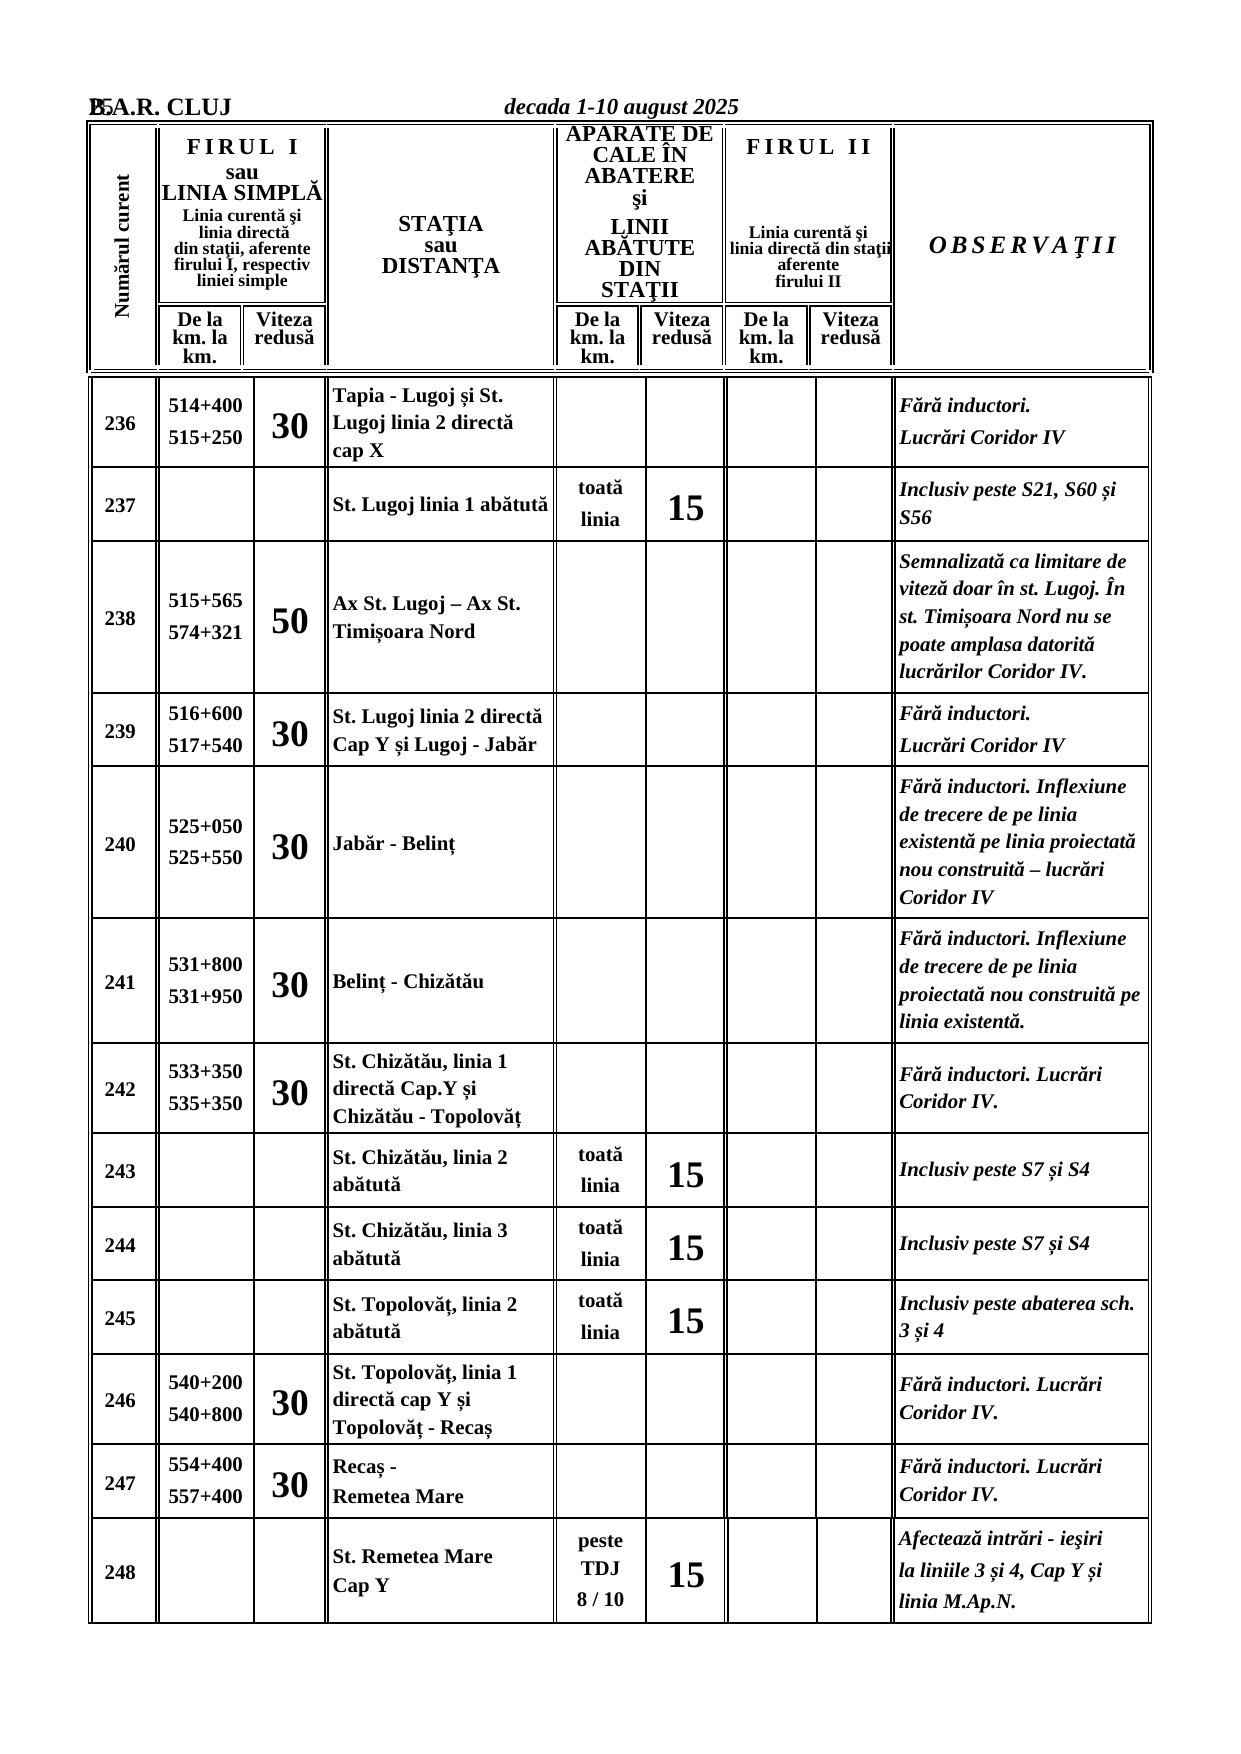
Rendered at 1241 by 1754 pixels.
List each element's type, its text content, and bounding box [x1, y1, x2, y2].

table_cell [557, 1445, 645, 1517]
table_cell [817, 694, 891, 765]
table_cell Inclusiv peste S7 și S4 [896, 1134, 1148, 1206]
table_cell 554+400 557+400 [160, 1445, 253, 1517]
table_cell [728, 1281, 815, 1353]
table_cell Fără inductori. Lucrări Coridor IV [896, 378, 1148, 466]
table_cell [817, 542, 891, 692]
table_cell Tapia - Lugoj și St. Lugoj linia 2 directă cap X [329, 378, 553, 466]
table_cell 15 [647, 1519, 724, 1622]
table_cell toată linia [557, 1208, 645, 1279]
table_cell Ax St. Lugoj – Ax St. Timișoara Nord [329, 542, 553, 692]
table_cell [93, 694, 155, 765]
table_cell [817, 1044, 891, 1132]
table_cell St. Chizătău, linia 1 directă Cap.Y și Chizătău - Topolovăț [329, 1044, 553, 1132]
table_cell [93, 1044, 155, 1132]
table_cell 30 [255, 1044, 324, 1132]
table_cell [728, 1044, 815, 1132]
table_cell Inclusiv peste abaterea sch. 3 și 4 [896, 1281, 1148, 1353]
table_cell Fără inductori. Inflexiune de trecere de pe linia proiectată nou construită pe linia existentă. [896, 919, 1148, 1042]
table_cell [557, 919, 645, 1042]
table_cell Jabăr - Belinț [329, 767, 553, 917]
table_cell [728, 919, 815, 1042]
table_cell 540+200 540+800 [160, 1355, 253, 1443]
table_cell [817, 378, 891, 466]
table_cell [160, 1134, 253, 1206]
table_cell [817, 468, 891, 539]
table_cell [817, 1355, 891, 1443]
table_cell [817, 1208, 891, 1279]
table_cell Fără inductori. Inflexiune de trecere de pe linia existentă pe linia proiectată nou construită – lucrări Coridor IV [896, 767, 1148, 917]
table_cell [93, 919, 155, 1042]
table_cell toată linia [557, 468, 645, 539]
table_cell [728, 694, 815, 765]
table_cell St. Lugoj linia 1 abătută [329, 468, 553, 539]
table_cell [93, 378, 155, 466]
table_cell 30 [255, 767, 324, 917]
table_cell [557, 542, 645, 692]
table_cell [557, 767, 645, 917]
table_cell [647, 694, 723, 765]
table_cell St. Topolovăț, linia 1 directă cap Y și Topolovăț - Recaș [329, 1355, 553, 1443]
table_cell [728, 1445, 815, 1517]
table_cell 514+400 515+250 [160, 378, 253, 466]
table_cell 15 [647, 468, 723, 539]
table_cell Inclusiv peste S7 și S4 [896, 1208, 1148, 1279]
table_cell [817, 767, 891, 917]
table_cell 515+565 574+321 [160, 542, 253, 692]
table_cell [647, 378, 723, 466]
table_cell Belinț - Chizătău [329, 919, 553, 1042]
table_cell [647, 542, 723, 692]
table_cell [647, 767, 723, 917]
table_cell [160, 1519, 253, 1622]
table_cell 533+350 535+350 [160, 1044, 253, 1132]
table_cell [93, 1519, 155, 1622]
table_cell 30 [255, 1355, 324, 1443]
table_cell St. Chizătău, linia 3 abătută [329, 1208, 553, 1279]
table_cell [255, 1519, 324, 1622]
table_cell [817, 1281, 891, 1353]
table_cell 516+600 517+540 [160, 694, 253, 765]
table_cell Fără inductori. Lucrări Coridor IV. [896, 1445, 1148, 1517]
table_cell Semnalizată ca limitare de viteză doar în st. Lugoj. În st. Timișoara Nord nu se poate amplasa datorită lucrărilor Coridor IV. [896, 542, 1148, 692]
table_cell Recaș - Remetea Mare [329, 1445, 553, 1517]
table_cell 30 [255, 378, 324, 466]
table_cell 525+050 525+550 [160, 767, 253, 917]
table_cell Afectează intrări - ieşiri la liniile 3 și 4, Cap Y și linia M.Ap.N. [895, 1519, 1148, 1622]
table_cell [647, 919, 723, 1042]
table_cell Fără inductori. Lucrări Coridor IV. [896, 1355, 1148, 1443]
table_cell [817, 1445, 891, 1517]
table_cell [160, 1281, 253, 1353]
table_cell [93, 767, 155, 917]
table_cell Fără inductori. Lucrări Coridor IV. [896, 1044, 1148, 1132]
table_cell [728, 1134, 815, 1206]
table_cell [93, 1281, 155, 1353]
table_cell [647, 1355, 723, 1443]
table_cell 15 [647, 1208, 723, 1279]
table_cell toată linia [557, 1281, 645, 1353]
table_cell [557, 694, 645, 765]
table_cell Inclusiv peste S21, S60 și S56 [896, 468, 1148, 539]
table_cell [93, 1355, 155, 1443]
table_cell 30 [255, 1445, 324, 1517]
table_cell [93, 542, 155, 692]
table_cell [728, 542, 815, 692]
table_cell [160, 1208, 253, 1279]
table_cell 30 [255, 694, 324, 765]
table_cell [255, 468, 324, 539]
table_cell [557, 1355, 645, 1443]
table_cell [647, 1445, 723, 1517]
table_cell Fără inductori. Lucrări Coridor IV [896, 694, 1148, 765]
table_cell [728, 1208, 815, 1279]
table_cell [93, 1134, 155, 1206]
table_cell [557, 1044, 645, 1132]
table_cell St. Remetea Mare Cap Y [329, 1519, 553, 1622]
table_cell St. Chizătău, linia 2 abătută [329, 1134, 553, 1206]
table_cell 50 [255, 542, 324, 692]
table_cell [817, 919, 891, 1042]
table_cell 30 [255, 919, 324, 1042]
table_cell [817, 1134, 891, 1206]
table_cell [160, 468, 253, 539]
table_cell 15 [647, 1281, 723, 1353]
table_cell [255, 1134, 324, 1206]
table_cell [557, 378, 645, 466]
table_cell peste TDJ 8 / 10 [557, 1519, 645, 1622]
table_cell [728, 378, 815, 466]
table_cell [93, 1445, 155, 1517]
table_cell [818, 1519, 890, 1622]
table_cell [93, 468, 155, 539]
table_cell [729, 1519, 816, 1622]
table_cell toată linia [557, 1134, 645, 1206]
table_cell 531+800 531+950 [160, 919, 253, 1042]
table_cell [728, 468, 815, 539]
table_cell 15 [647, 1134, 723, 1206]
table_cell [93, 1208, 155, 1279]
table_cell [728, 1355, 815, 1443]
table_cell St. Lugoj linia 2 directă Cap Y și Lugoj - Jabăr [329, 694, 553, 765]
table_cell [255, 1281, 324, 1353]
table_cell [728, 767, 815, 917]
table_cell [255, 1208, 324, 1279]
table_cell [647, 1044, 723, 1132]
table_cell St. Topolovăț, linia 2 abătută [329, 1281, 553, 1353]
